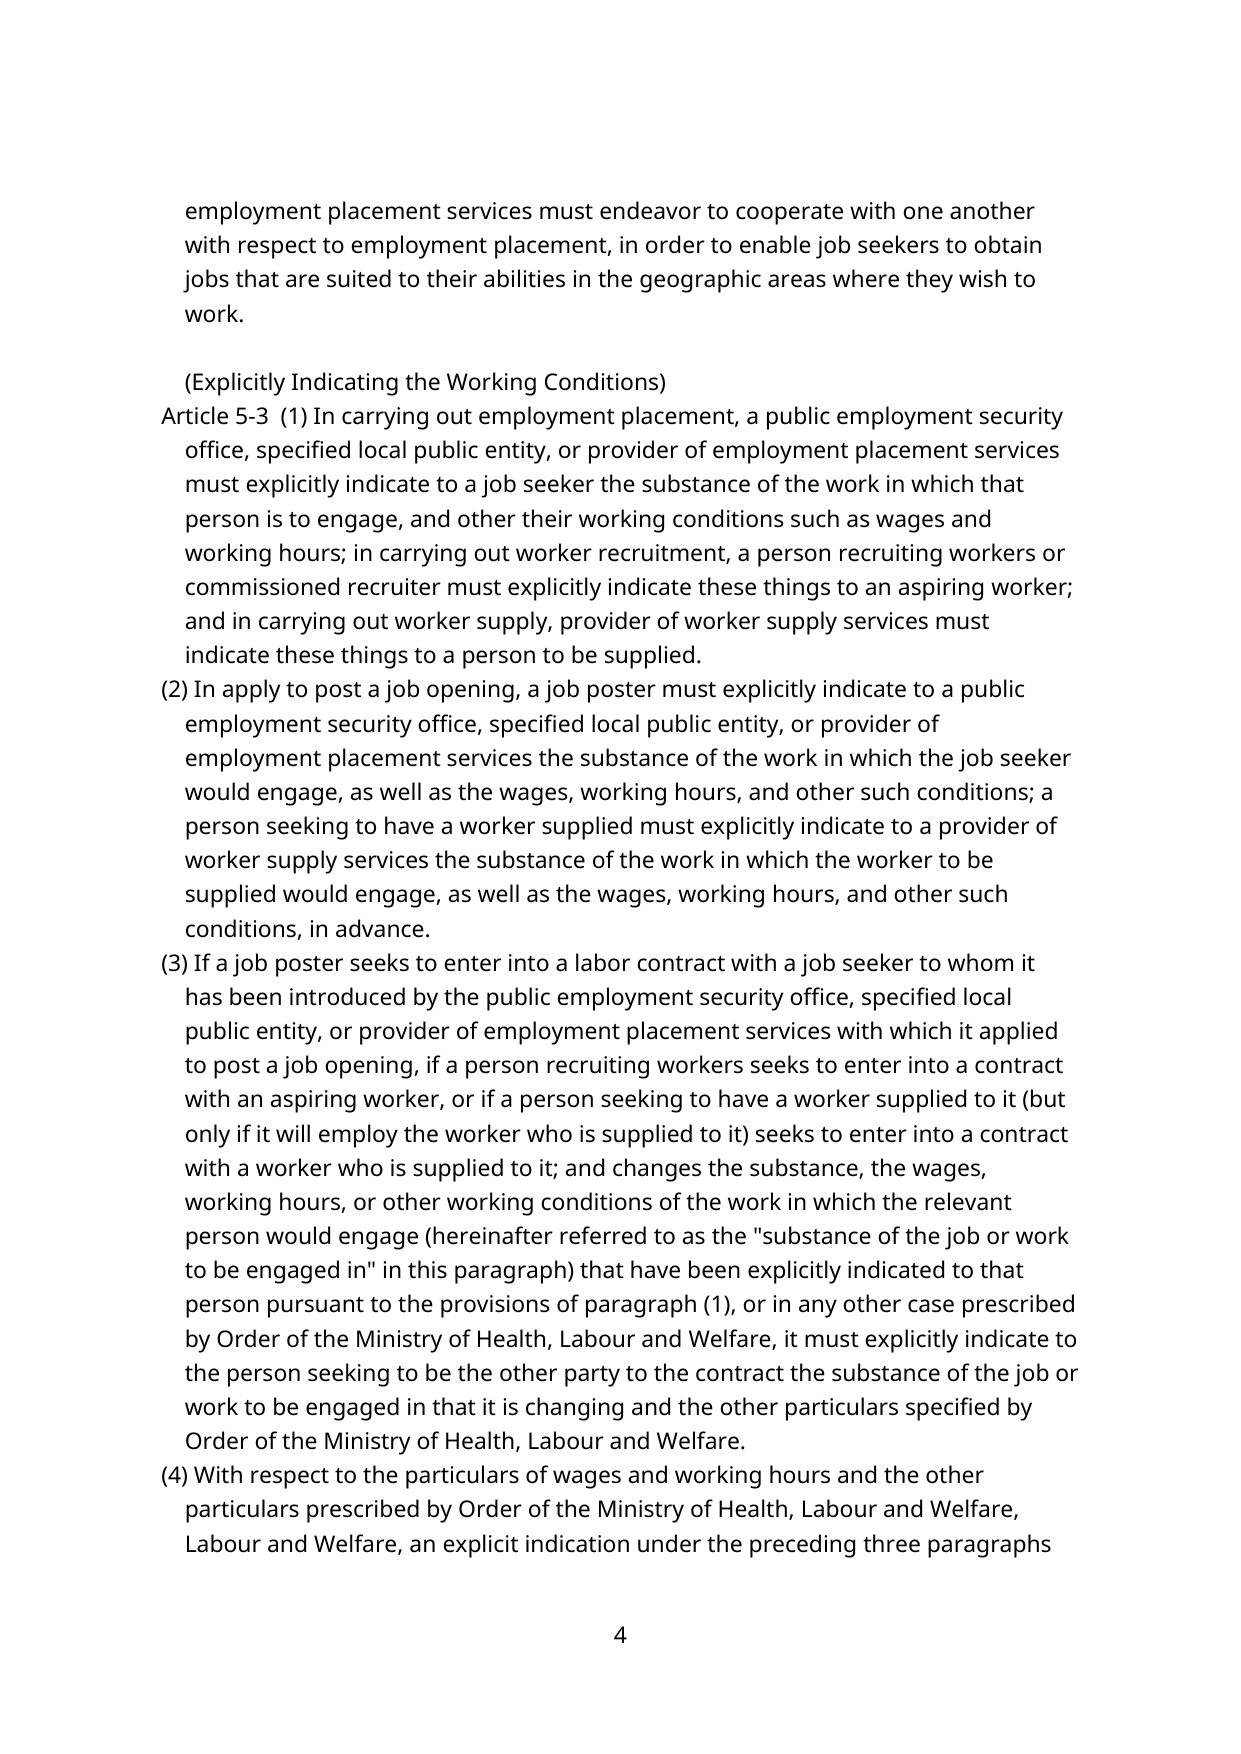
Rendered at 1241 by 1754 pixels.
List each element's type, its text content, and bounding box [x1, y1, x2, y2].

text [161, 1458, 1079, 1560]
text Article 5-3 (1) In carrying out employment placement, a public employment security office, specified local public entity, or provider of employment placement services must explicitly indicate to a job seeker the substance of the work in which that person is to engage, and other their working conditions such as wages and working hours; in carrying out worker recruitment, a person recruiting workers or commissioned recruiter must explicitly indicate these things to an aspiring worker; and in carrying out worker supply, provider of worker supply services must indicate these things to a person to be supplied. [161, 399, 1079, 672]
text (Explicitly Indicating the Working Conditions) [184, 364, 1079, 399]
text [161, 194, 1079, 330]
text (2) In apply to post a job opening, a job poster must explicitly indicate to a public employment security office, specified local public entity, or provider of employment placement services the substance of the work in which the job seeker would engage, as well as the wages, working hours, and other such conditions; a person seeking to have a worker supplied must explicitly indicate to a provider of worker supply services the substance of the work in which the worker to be supplied would engage, as well as the wages, working hours, and other such conditions, in advance. [161, 672, 1079, 945]
text (3) If a job poster seeks to enter into a labor contract with a job seeker to whom it has been introduced by the public employment security office, specified local public entity, or provider of employment placement services with which it applied to post a job opening, if a person recruiting workers seeks to enter into a contract with an aspiring worker, or if a person seeking to have a worker supplied to it (but only if it will employ the worker who is supplied to it) seeks to enter into a contract with a worker who is supplied to it; and changes the substance, the wages, working hours, or other working conditions of the work in which the relevant person would engage (hereinafter referred to as the "substance of the job or work to be engaged in" in this paragraph) that have been explicitly indicated to that person pursuant to the provisions of paragraph (1), or in any other case prescribed by Order of the Ministry of Health, Labour and Welfare, it must explicitly indicate to the person seeking to be the other party to the contract the substance of the job or work to be engaged in that it is changing and the other particulars specified by Order of the Ministry of Health, Labour and Welfare. [161, 945, 1079, 1458]
